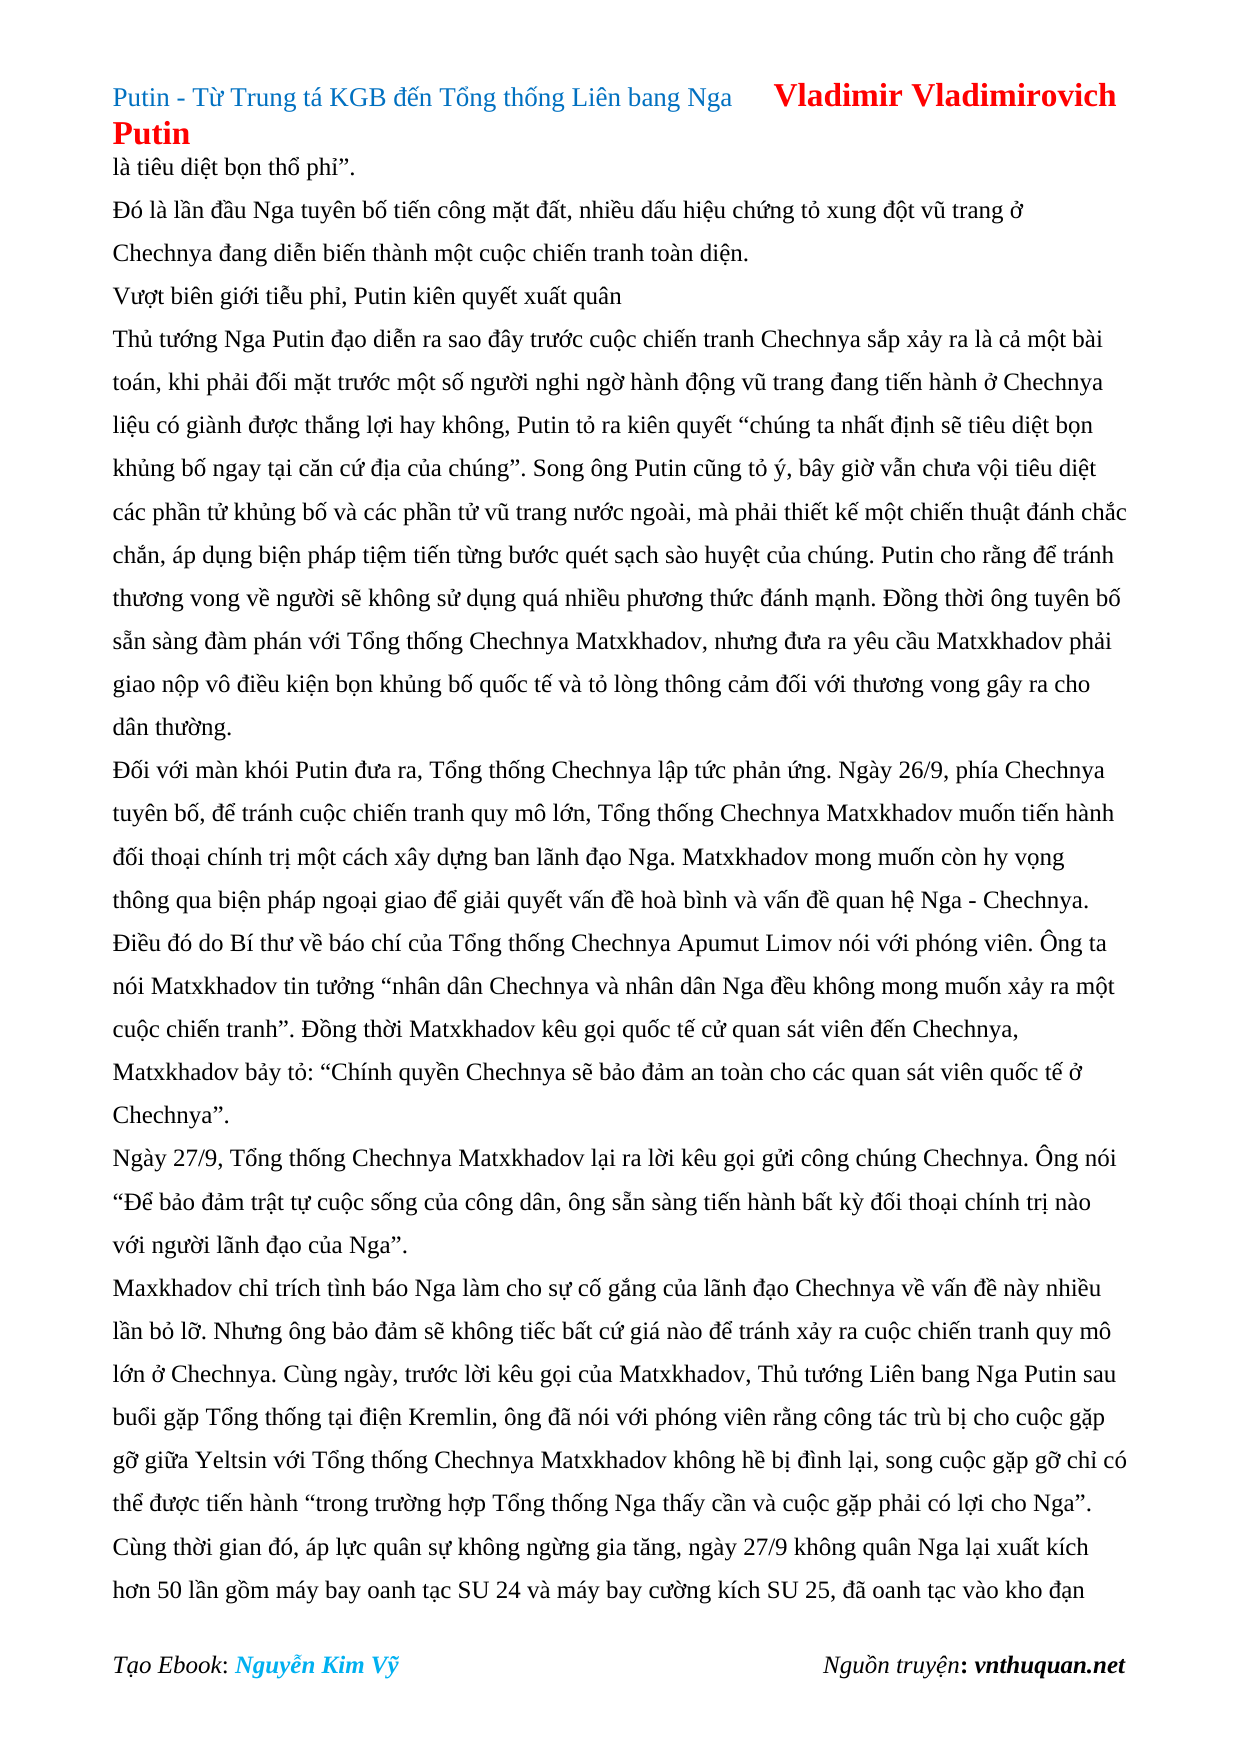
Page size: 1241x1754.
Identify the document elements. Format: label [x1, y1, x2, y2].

text [112, 152, 1128, 1603]
